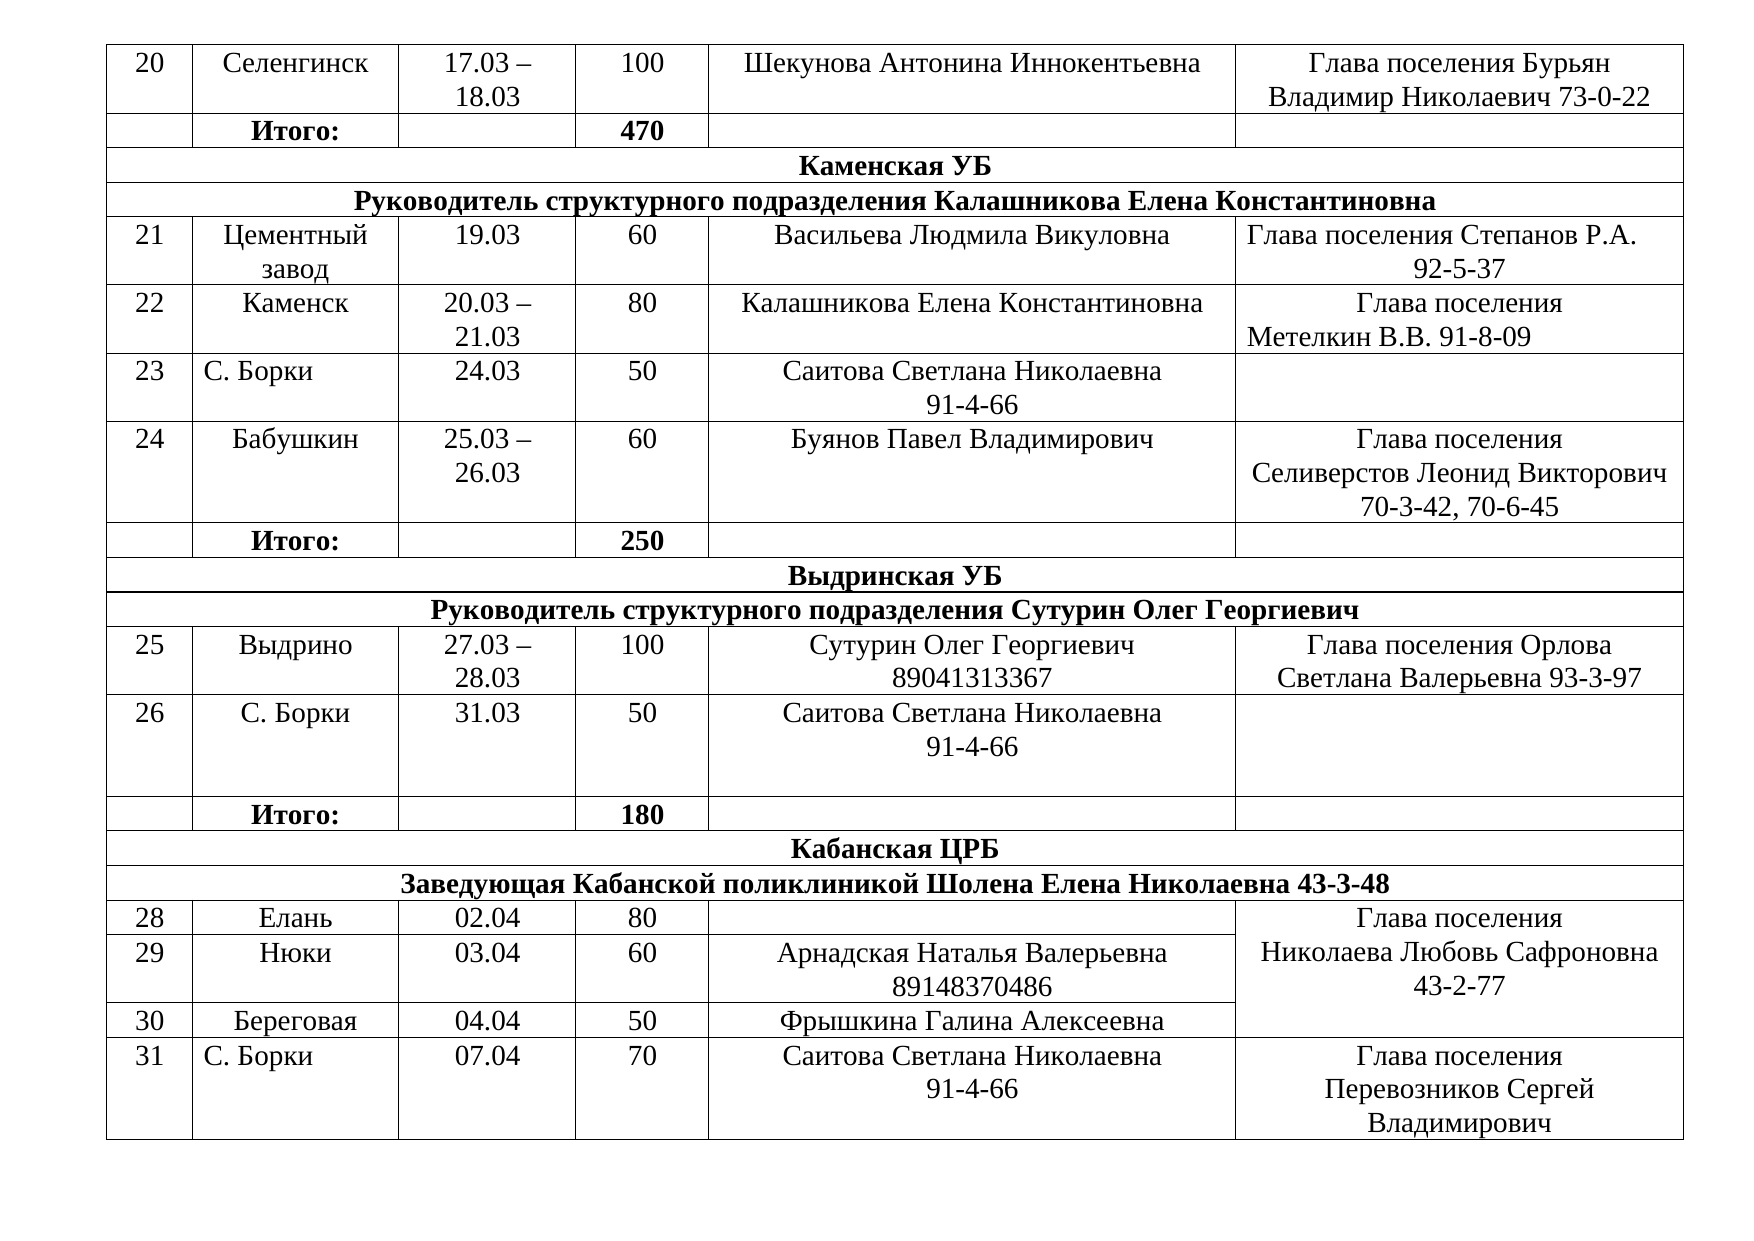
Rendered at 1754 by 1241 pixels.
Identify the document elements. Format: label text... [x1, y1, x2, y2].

table_cell 470 [576, 114, 708, 147]
table_cell Руководитель структурного подразделения Калашникова Елена Константиновна [107, 183, 1683, 216]
table_cell Фрышкина Галина Алексеевна [709, 1003, 1235, 1037]
table_cell Саитова Светлана Николаевна 91-4-66 [709, 354, 1235, 421]
table_cell 60 [576, 217, 708, 284]
table_cell 27.03 – 28.03 [399, 627, 575, 694]
table_cell 60 [576, 935, 708, 1002]
table_cell 26 [107, 695, 192, 796]
table_cell [107, 523, 192, 557]
table_cell 25.03 – 26.03 [399, 422, 575, 522]
table_cell 17.03 – 18.03 [399, 45, 575, 112]
table_cell 180 [576, 797, 708, 830]
table_cell 100 [576, 627, 708, 694]
table_cell Елань [193, 901, 398, 934]
table_cell Заведующая Кабанской поликлиникой Шолена Елена Николаевна 43-3-48 [107, 866, 1683, 899]
table_cell 21 [107, 217, 192, 284]
table_cell [107, 797, 192, 830]
table_cell Сутурин Олег Георгиевич 89041313367 [709, 627, 1235, 694]
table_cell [1236, 1038, 1683, 1138]
table_cell 31.03 [399, 695, 575, 796]
table_cell Выдрино [193, 627, 398, 694]
table_cell 04.04 [399, 1003, 575, 1037]
table_cell С. Борки [193, 354, 398, 421]
table_cell 250 [576, 523, 708, 557]
table_cell Васильева Людмила Викуловна [709, 217, 1235, 284]
table_cell Береговая [193, 1003, 398, 1037]
table_cell 02.04 [399, 901, 575, 934]
table_cell 80 [576, 285, 708, 352]
table_cell 31 [107, 1038, 192, 1138]
table_cell [107, 114, 192, 147]
table_cell 70 [576, 1038, 708, 1138]
table_cell Итого: [193, 114, 398, 147]
table_cell Выдринская УБ [107, 558, 1683, 591]
table_cell 24.03 [399, 354, 575, 421]
table_cell 03.04 [399, 935, 575, 1002]
table_cell [1236, 695, 1683, 796]
table_cell Глава поселения Орлова Светлана Валерьевна 93-3-97 [1236, 627, 1683, 694]
table_cell 30 [107, 1003, 192, 1037]
table_cell [1236, 354, 1683, 421]
table_cell 24 [107, 422, 192, 522]
table_cell Арнадская Наталья Валерьевна 89148370486 [709, 935, 1235, 1002]
table_cell Селенгинск [193, 45, 398, 112]
table_cell Глава поселения Бурьян Владимир Николаевич 73-0-22 [1236, 45, 1683, 112]
table_cell Нюки [193, 935, 398, 1002]
table_cell Саитова Светлана Николаевна 91-4-66 [709, 695, 1235, 796]
table_cell [1236, 523, 1683, 557]
table_cell Бабушкин [193, 422, 398, 522]
table_cell Каменск [193, 285, 398, 352]
table_cell Буянов Павел Владимирович [709, 422, 1235, 522]
table_cell Руководитель структурного подразделения Сутурин Олег Георгиевич [107, 593, 1683, 626]
table_cell 80 [576, 901, 708, 934]
table_cell [709, 114, 1235, 147]
table_cell Цементный завод [193, 217, 398, 284]
table_cell [709, 523, 1235, 557]
table_cell 07.04 [399, 1038, 575, 1138]
table_cell 50 [576, 695, 708, 796]
table_cell Каменская УБ [107, 148, 1683, 182]
table_cell [399, 797, 575, 830]
table_cell 20.03 – 21.03 [399, 285, 575, 352]
table_cell [709, 901, 1235, 934]
table_cell 19.03 [399, 217, 575, 284]
table_cell 60 [576, 422, 708, 522]
table_cell Глава поселения Метелкин В.В. 91-8-09 [1236, 285, 1683, 352]
table_cell [399, 114, 575, 147]
table_cell Калашникова Елена Константиновна [709, 285, 1235, 352]
table_cell С. Борки [193, 695, 398, 796]
table_cell 23 [107, 354, 192, 421]
table_cell 29 [107, 935, 192, 1002]
table_cell 50 [576, 354, 708, 421]
table_cell 28 [107, 901, 192, 934]
table_cell 25 [107, 627, 192, 694]
table_cell 50 [576, 1003, 708, 1037]
table_cell С. Борки [193, 1038, 398, 1138]
table_cell [709, 797, 1235, 830]
table_cell Глава поселения Селиверстов Леонид Викторович 70-3-42, 70-6-45 [1236, 422, 1683, 522]
table_cell [1236, 114, 1683, 147]
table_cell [709, 1038, 1235, 1138]
table_cell 22 [107, 285, 192, 352]
table_cell Глава поселения Николаева Любовь Сафроновна 43-2-77 [1236, 901, 1683, 1037]
table_cell Итого: [193, 797, 398, 830]
table_cell 100 [576, 45, 708, 112]
table_cell [1236, 797, 1683, 830]
table_cell Кабанская ЦРБ [107, 831, 1683, 865]
table_cell 20 [107, 45, 192, 112]
table_cell Глава поселения Степанов Р.А. 92-5-37 [1236, 217, 1683, 284]
table_cell Шекунова Антонина Иннокентьевна [709, 45, 1235, 112]
table_cell [399, 523, 575, 557]
table_cell Итого: [193, 523, 398, 557]
